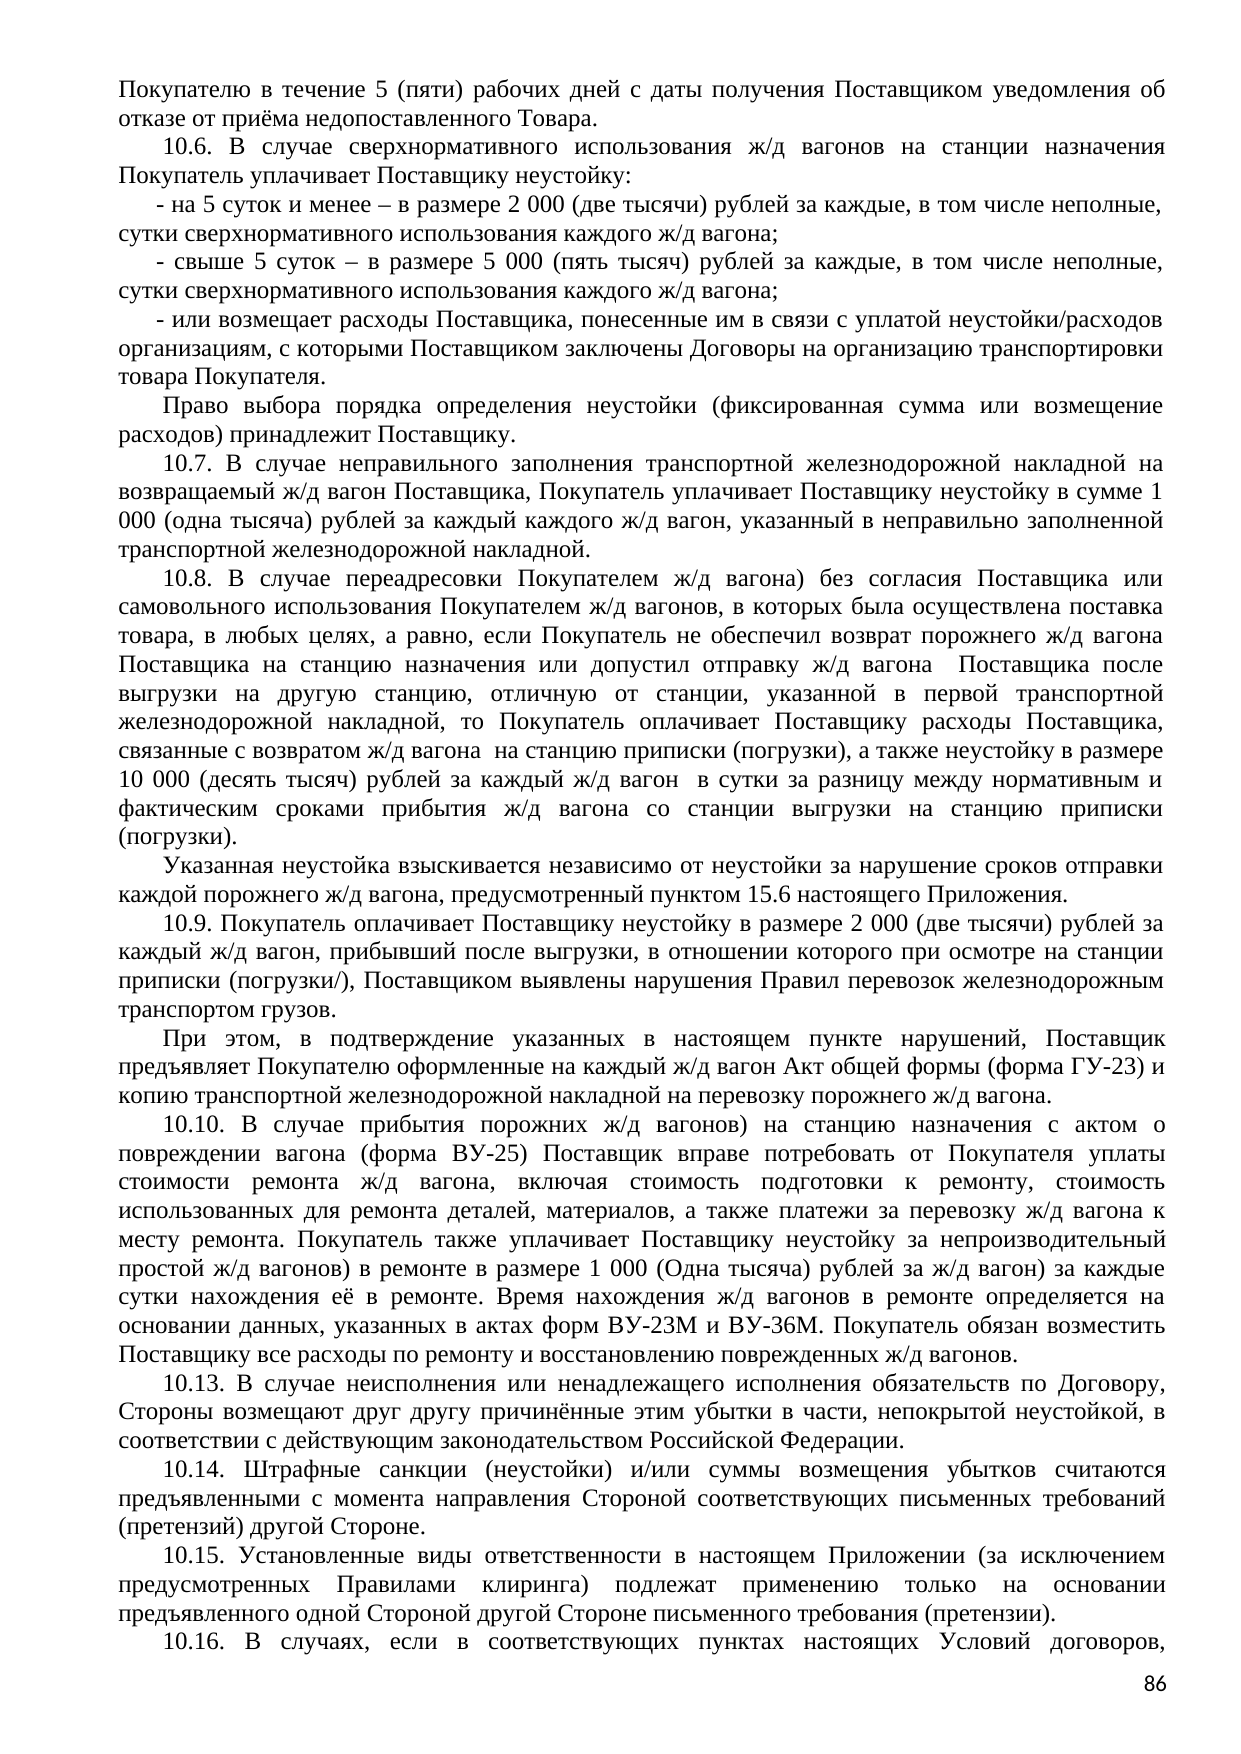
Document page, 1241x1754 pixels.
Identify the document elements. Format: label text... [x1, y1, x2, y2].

text 10.13. В случае неисполнения или ненадлежащего исполнения обязательств по Договору, Стороны возмещают друг другу причинённые этим убытки в части, непокрытой неустойкой, в соответствии с действующим законодательством Российской Федерации. [118, 1368, 1167, 1454]
text 10.6. В случае сверхнормативного использования ж/д вагонов на станции назначения Покупатель уплачивает Поставщику неустойку: [118, 131, 1167, 189]
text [118, 74, 1167, 131]
text 10.9. Покупатель оплачивает Поставщику неустойку в размере 2 000 (две тысячи) рублей за каждый ж/д вагон, прибывший после выгрузки, в отношении которого при осмотре на станции приписки (погрузки/), Поставщиком выявлены нарушения Правил перевозок железнодорожным транспортом грузов. [118, 908, 1164, 1023]
text 10.15. Установленные виды ответственности в настоящем Приложении (за исключением предусмотренных Правилами клиринга) подлежат применению только на основании предъявленного одной Стороной другой Стороне письменного требования (претензии). [118, 1540, 1167, 1626]
text 10.10. В случае прибытия порожних ж/д вагонов) на станцию назначения с актом о повреждении вагона (форма ВУ-25) Поставщик вправе потребовать от Покупателя уплаты стоимости ремонта ж/д вагона, включая стоимость подготовки к ремонту, стоимость использованных для ремонта деталей, материалов, а также платежи за перевозку ж/д вагона к месту ремонта. Покупатель также уплачивает Поставщику неустойку за непроизводительный простой ж/д вагонов) в ремонте в размере 1 000 (Одна тысяча) рублей за ж/д вагон) за каждые сутки нахождения её в ремонте. Время нахождения ж/д вагонов в ремонте определяется на основании данных, указанных в актах форм ВУ-23М и ВУ-36М. Покупатель обязан возместить Поставщику все расходы по ремонту и восстановлению поврежденных ж/д вагонов. [118, 1109, 1167, 1368]
text 10.8. В случае переадресовки Покупателем ж/д вагона) без согласия Поставщика или самовольного использования Покупателем ж/д вагонов, в которых была осуществлена поставка товара, в любых целях, а равно, если Покупатель не обеспечил возврат порожнего ж/д вагона Поставщика на станцию назначения или допустил отправку ж/д вагона Поставщика после выгрузки на другую станцию, отличную от станции, указанной в первой транспортной железнодорожной накладной, то Покупатель оплачивает Поставщику расходы Поставщика, связанные с возвратом ж/д вагона на станцию приписки (погрузки), а также неустойку в размере 10 000 (десять тысяч) рублей за каждый ж/д вагон в сутки за разницу между нормативным и фактическим сроками прибытия ж/д вагона со станции выгрузки на станцию приписки (погрузки). [118, 563, 1164, 850]
text Указанная неустойка взыскивается независимо от неустойки за нарушение сроков отправки каждой порожнего ж/д вагона, предусмотренный пунктом 15.6 настоящего Приложения. [118, 850, 1164, 908]
text - на 5 суток и менее – в размере 2 000 (две тысячи) рублей за каждые, в том числе неполные, сутки сверхнормативного использования каждого ж/д вагона; [118, 189, 1164, 246]
text - или возмещает расходы Поставщика, понесенные им в связи с уплатой неустойки/расходов организациям, с которыми Поставщиком заключены Договоры на организацию транспортировки товара Покупателя. [118, 304, 1164, 390]
text - свыше 5 суток – в размере 5 000 (пять тысяч) рублей за каждые, в том числе неполные, сутки сверхнормативного использования каждого ж/д вагона; [118, 246, 1164, 304]
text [118, 1626, 1167, 1655]
text 10.7. В случае неправильного заполнения транспортной железнодорожной накладной на возвращаемый ж/д вагон Поставщика, Покупатель уплачивает Поставщику неустойку в сумме 1 000 (одна тысяча) рублей за каждый каждого ж/д вагон, указанный в неправильно заполненной транспортной железнодорожной накладной. [118, 448, 1164, 563]
text При этом, в подтверждение указанных в настоящем пункте нарушений, Поставщик предъявляет Покупателю оформленные на каждый ж/д вагон Акт общей формы (форма ГУ-23) и копию транспортной железнодорожной накладной на перевозку порожнего ж/д вагона. [118, 1023, 1167, 1109]
text 10.14. Штрафные санкции (неустойки) и/или суммы возмещения убытков считаются предъявленными с момента направления Стороной соответствующих письменных требований (претензий) другой Стороне. [118, 1454, 1167, 1540]
text Право выбора порядка определения неустойки (фиксированная сумма или возмещение расходов) принадлежит Поставщику. [118, 390, 1164, 448]
